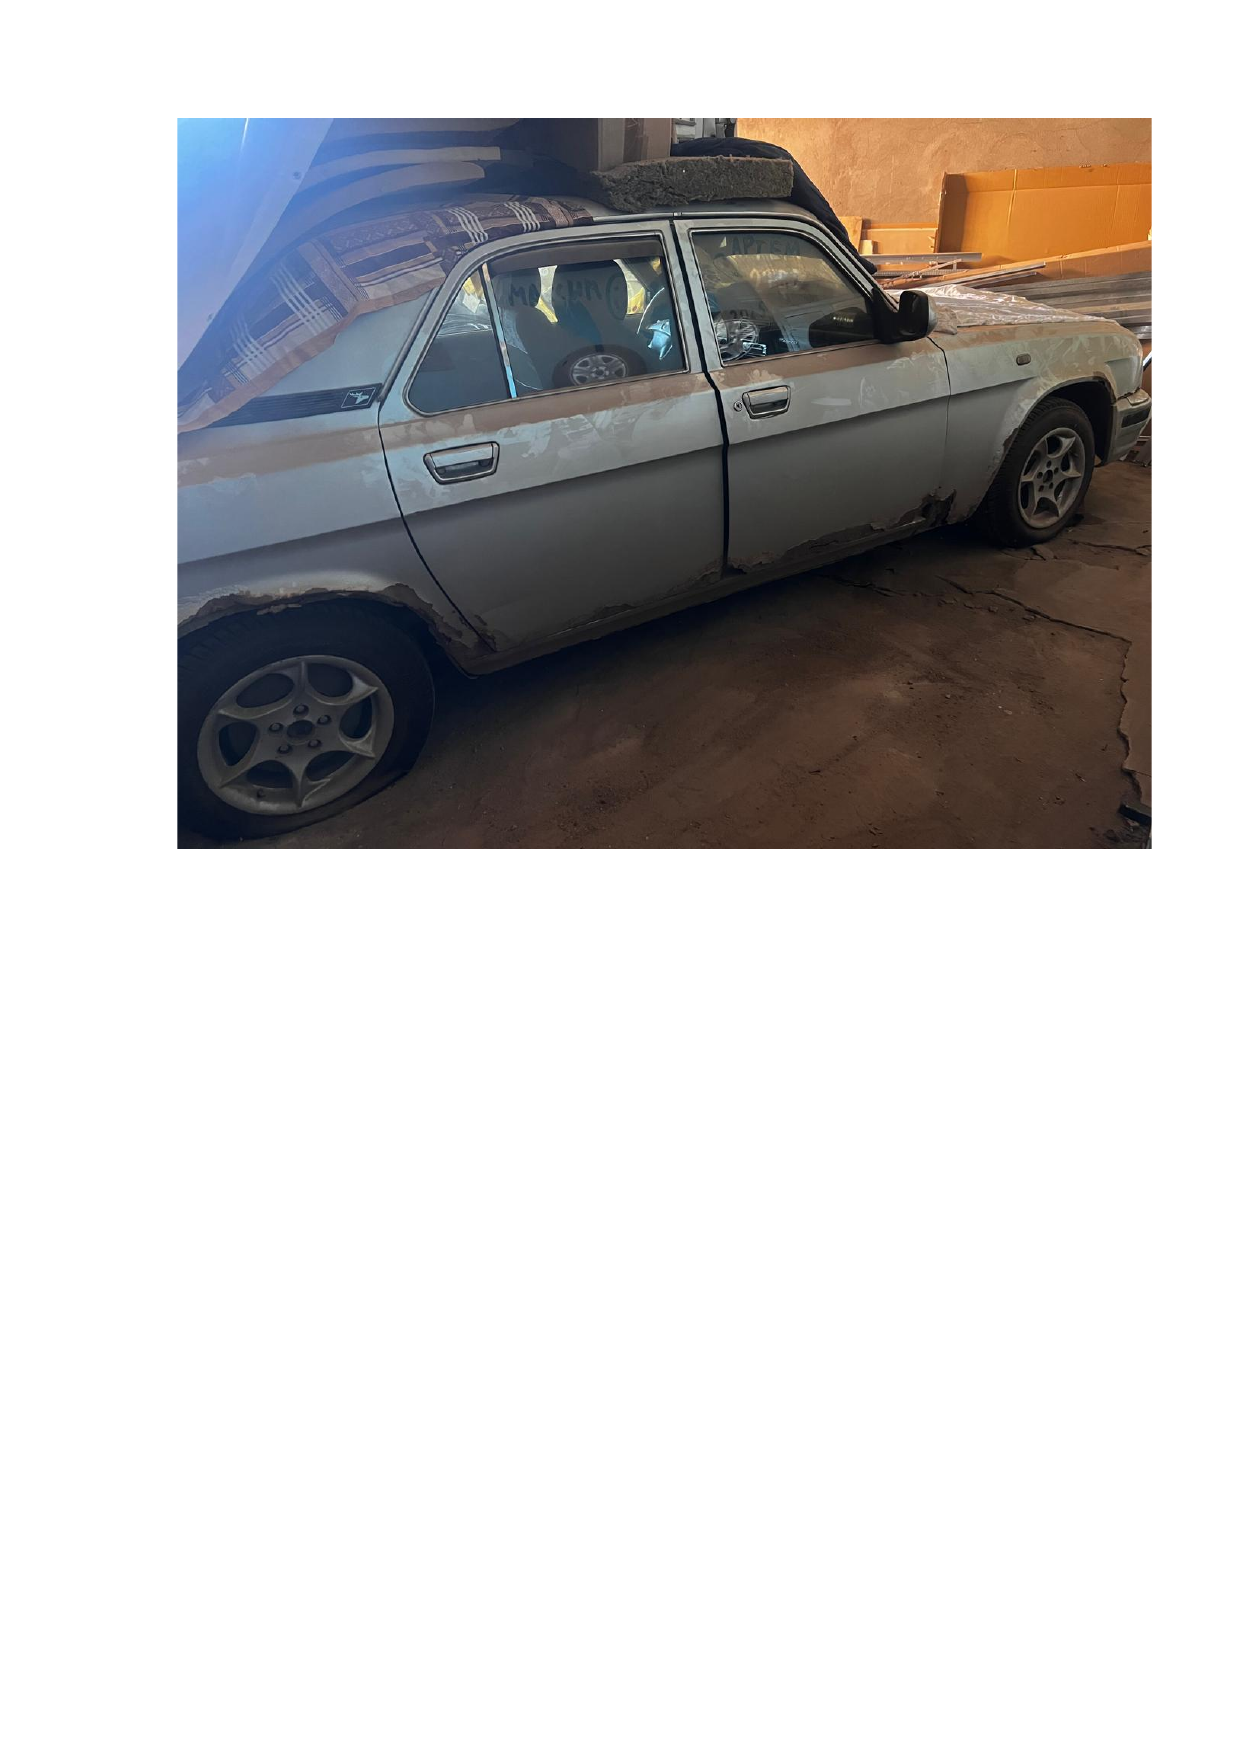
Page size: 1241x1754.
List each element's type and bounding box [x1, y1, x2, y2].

picture [177, 118, 1152, 849]
